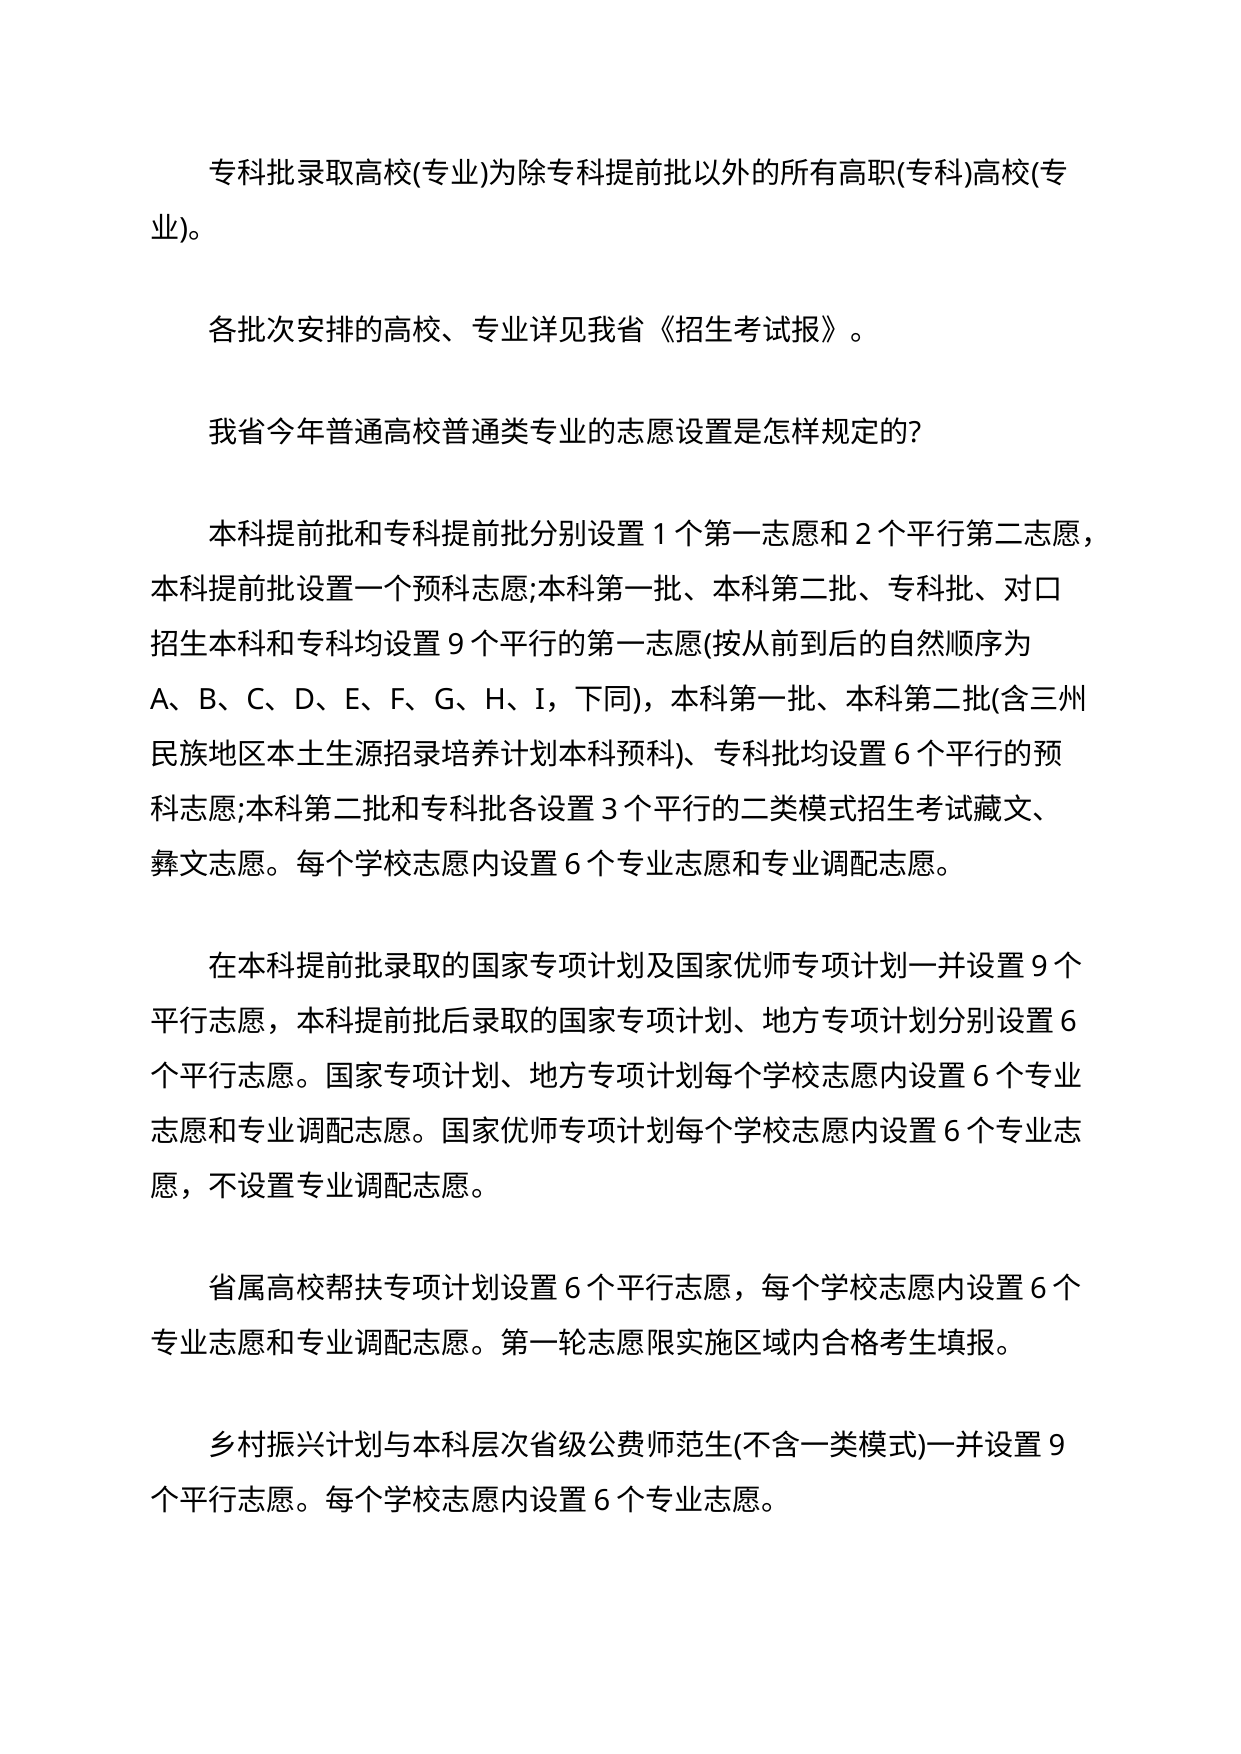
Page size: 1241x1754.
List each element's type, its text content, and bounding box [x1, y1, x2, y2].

text 本科提前批和专科提前批分别设置1个第一志愿和2个平行第二志愿，本科提前批设置一个预科志愿;本科第一批、本科第二批、专科批、对口招生本科和专科均设置9个平行的第一志愿(按从前到后的自然顺序为A、B、C、D、E、F、G、H、I，下同)，本科第一批、本科第二批(含三州民族地区本土生源招录培养计划本科预科)、专科批均设置6个平行的预科志愿;本科第二批和专科批各设置3个平行的二类模式招生考试藏文、彝文志愿。每个学校志愿内设置6个专业志愿和专业调配志愿。 [150, 511, 1090, 883]
text 各批次安排的高校、专业详见我省《招生考试报》。 [150, 307, 1090, 349]
text 我省今年普通高校普通类专业的志愿设置是怎样规定的? [150, 409, 1090, 451]
text 在本科提前批录取的国家专项计划及国家优师专项计划一并设置9个平行志愿，本科提前批后录取的国家专项计划、地方专项计划分别设置6个平行志愿。国家专项计划、地方专项计划每个学校志愿内设置6个专业志愿和专业调配志愿。国家优师专项计划每个学校志愿内设置6个专业志愿，不设置专业调配志愿。 [150, 943, 1090, 1205]
text 省属高校帮扶专项计划设置6个平行志愿，每个学校志愿内设置6个专业志愿和专业调配志愿。第一轮志愿限实施区域内合格考生填报。 [150, 1264, 1090, 1362]
text 乡村振兴计划与本科层次省级公费师范生(不含一类模式)一并设置9个平行志愿。每个学校志愿内设置6个专业志愿。 [150, 1421, 1090, 1519]
text 专科批录取高校(专业)为除专科提前批以外的所有高职(专科)高校(专业)。 [150, 150, 1090, 247]
